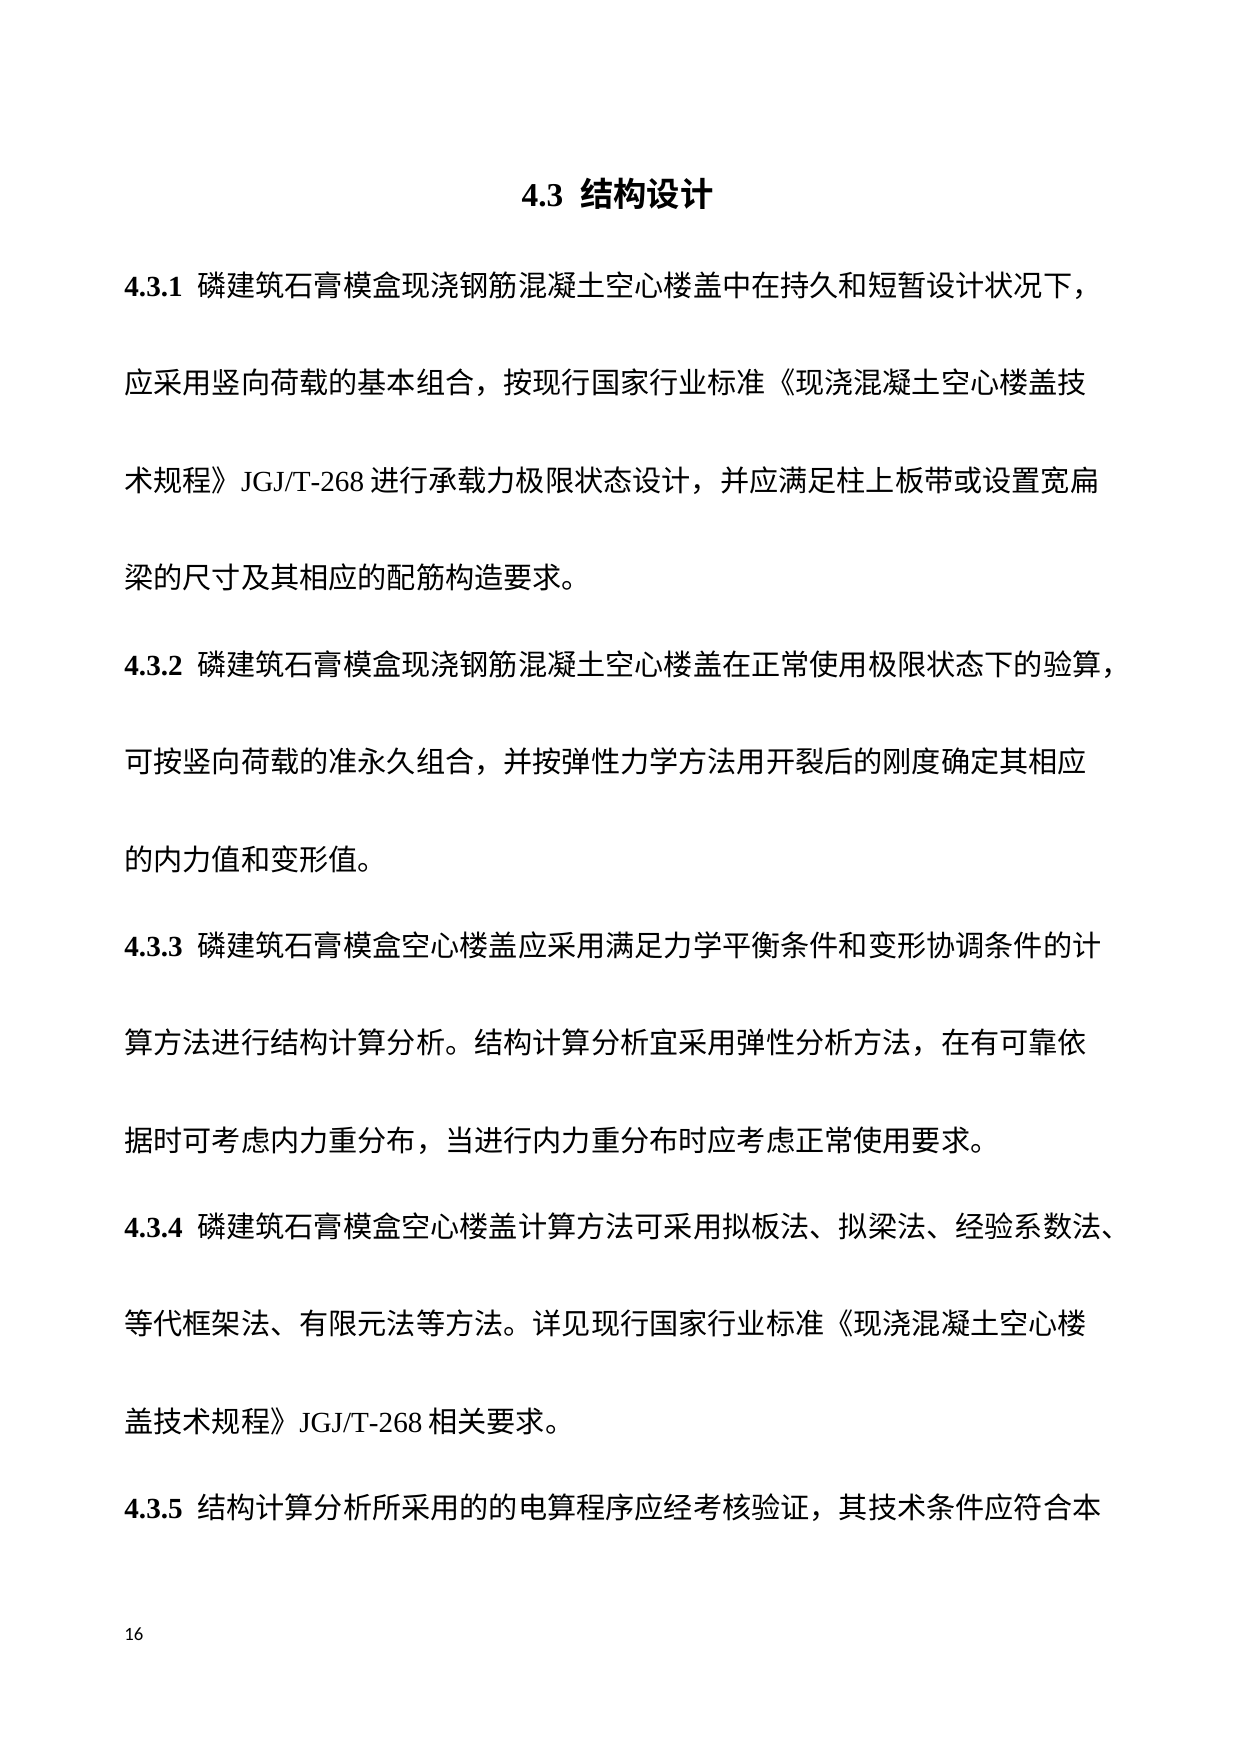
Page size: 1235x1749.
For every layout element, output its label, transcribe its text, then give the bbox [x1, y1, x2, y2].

text 4.3.1 磷建筑石膏模盒现浇钢筋混凝土空心楼盖中在持久和短暂设计状况下，应采用竖向荷载的基本组合，按现行国家行业标准《现浇混凝土空心楼盖技术规程》JGJ/T-268进行承载力极限状态设计，并应满足柱上板带或设置宽扁梁的尺寸及其相应的配筋构造要求。 [124, 251, 1110, 609]
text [124, 1473, 1110, 1538]
text 4.3.4 磷建筑石膏模盒空心楼盖计算方法可采用拟板法、拟梁法、经验系数法、等代框架法、有限元法等方法。详见现行国家行业标准《现浇混凝土空心楼盖技术规程》JGJ/T-268相关要求。 [124, 1192, 1110, 1452]
subtitle 4.3 结构设计 [124, 159, 1110, 224]
text 4.3.3 磷建筑石膏模盒空心楼盖应采用满足力学平衡条件和变形协调条件的计算方法进行结构计算分析。结构计算分析宜采用弹性分析方法，在有可靠依据时可考虑内力重分布，当进行内力重分布时应考虑正常使用要求。 [124, 911, 1110, 1171]
text 4.3.2 磷建筑石膏模盒现浇钢筋混凝土空心楼盖在正常使用极限状态下的验算，可按竖向荷载的准永久组合，并按弹性力学方法用开裂后的刚度确定其相应的内力值和变形值。 [124, 630, 1110, 890]
